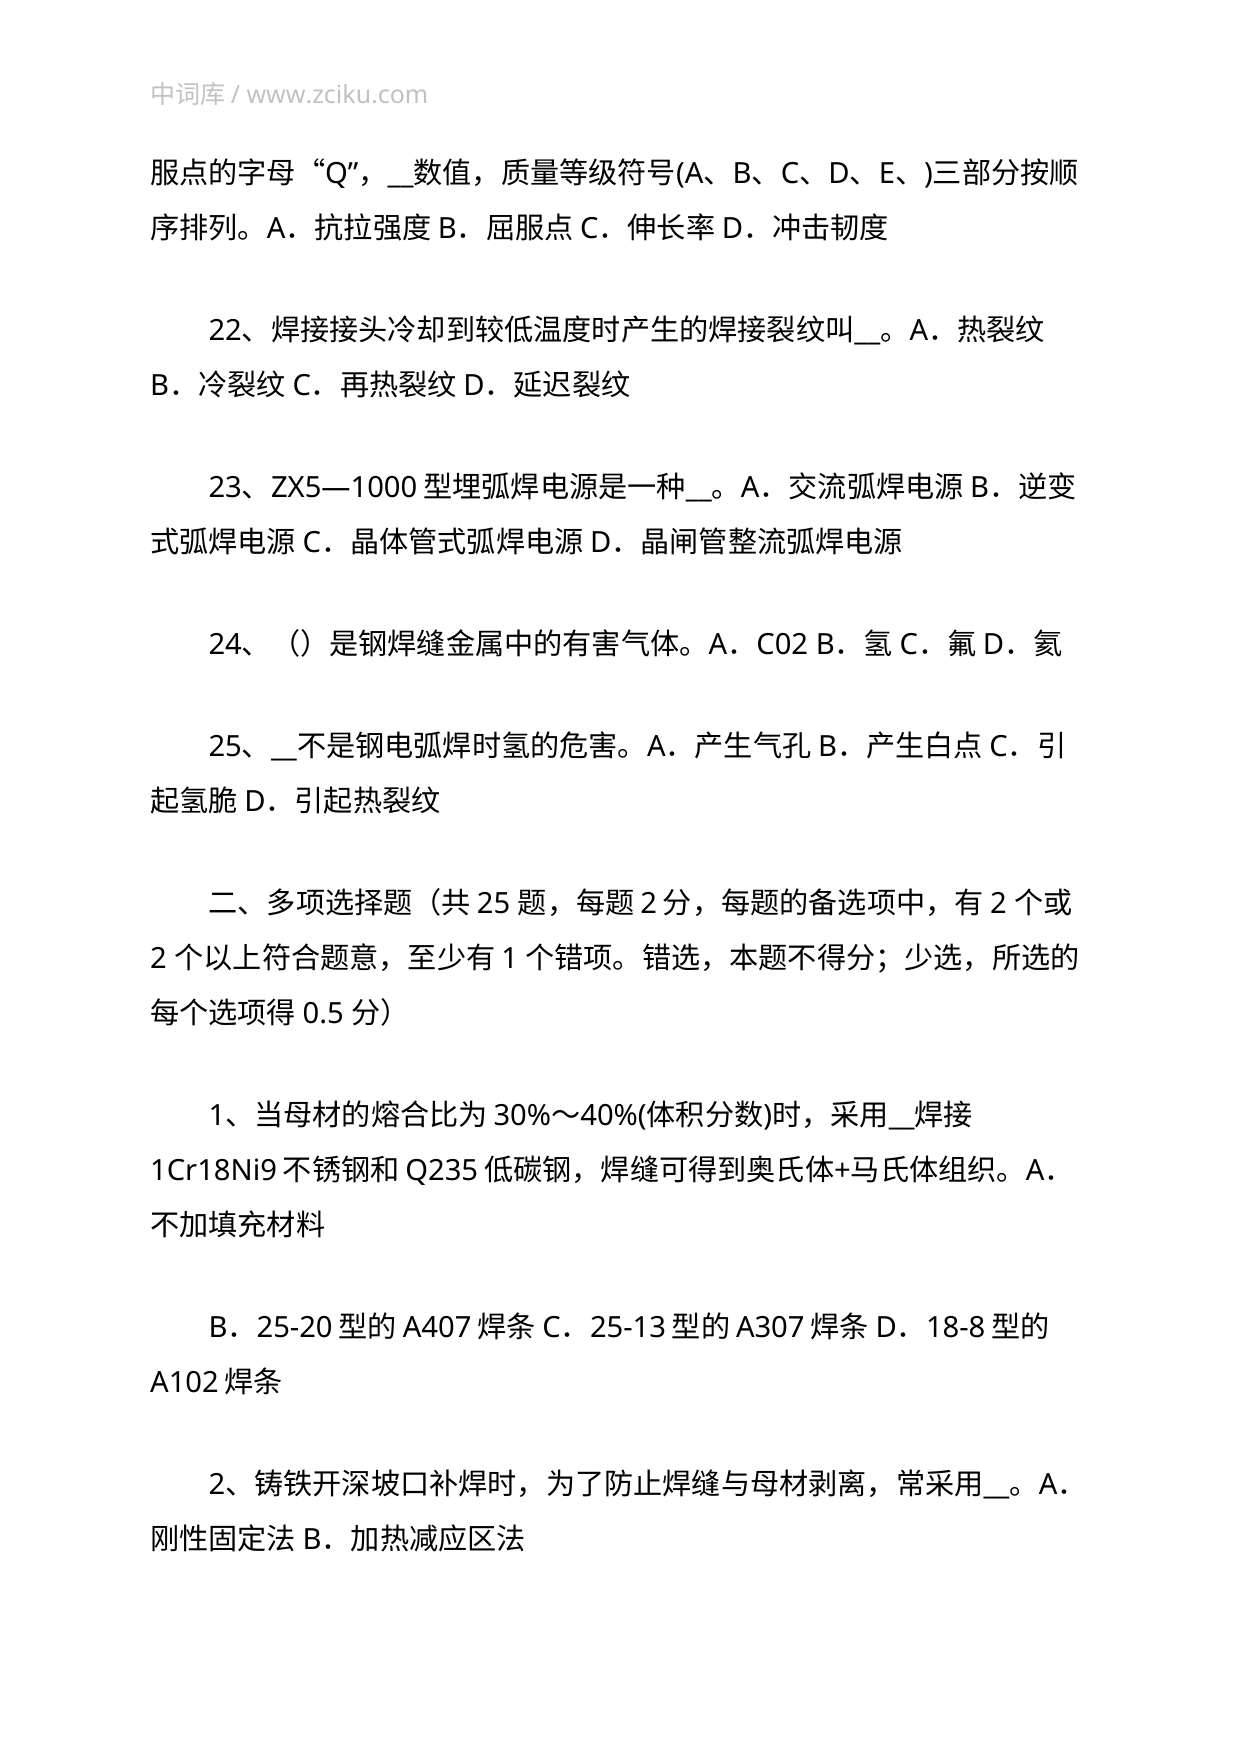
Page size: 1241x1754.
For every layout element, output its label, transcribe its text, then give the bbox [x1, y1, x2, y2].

text 23、ZX5—1000型埋弧焊电源是一种__。A．交流弧焊电源 B．逆变式弧焊电源 C．晶体管式弧焊电源 D．晶闸管整流弧焊电源 [150, 464, 1090, 561]
text B．25-20型的A407焊条 C．25-13型的A307焊条 D．18-8型的A102焊条 [150, 1304, 1090, 1401]
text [150, 150, 1090, 247]
text 1、当母材的熔合比为30%～40%(体积分数)时，采用__焊接1Cr18Ni9不锈钢和Q235低碳钢，焊缝可得到奥氏体+马氏体组织。A．不加填充材料 [150, 1092, 1090, 1244]
text 2、铸铁开深坡口补焊时，为了防止焊缝与母材剥离，常采用__。A．刚性固定法 B．加热减应区法 [150, 1461, 1090, 1558]
text 二、多项选择题（共25 题，每题2分，每题的备选项中，有 2 个或 2 个以上符合题意，至少有1 个错项。错选，本题不得分；少选，所选的每个选项得 0.5 分） [150, 880, 1090, 1032]
text 24、（）是钢焊缝金属中的有害气体。A．C02 B．氢 C．氟 D．氦 [150, 621, 1090, 663]
text 25、__不是钢电弧焊时氢的危害。A．产生气孔 B．产生白点 C．引起氢脆 D．引起热裂纹 [150, 723, 1090, 820]
text 22、焊接接头冷却到较低温度时产生的焊接裂纹叫__。A．热裂纹 B．冷裂纹 C．再热裂纹 D．延迟裂纹 [150, 307, 1090, 404]
